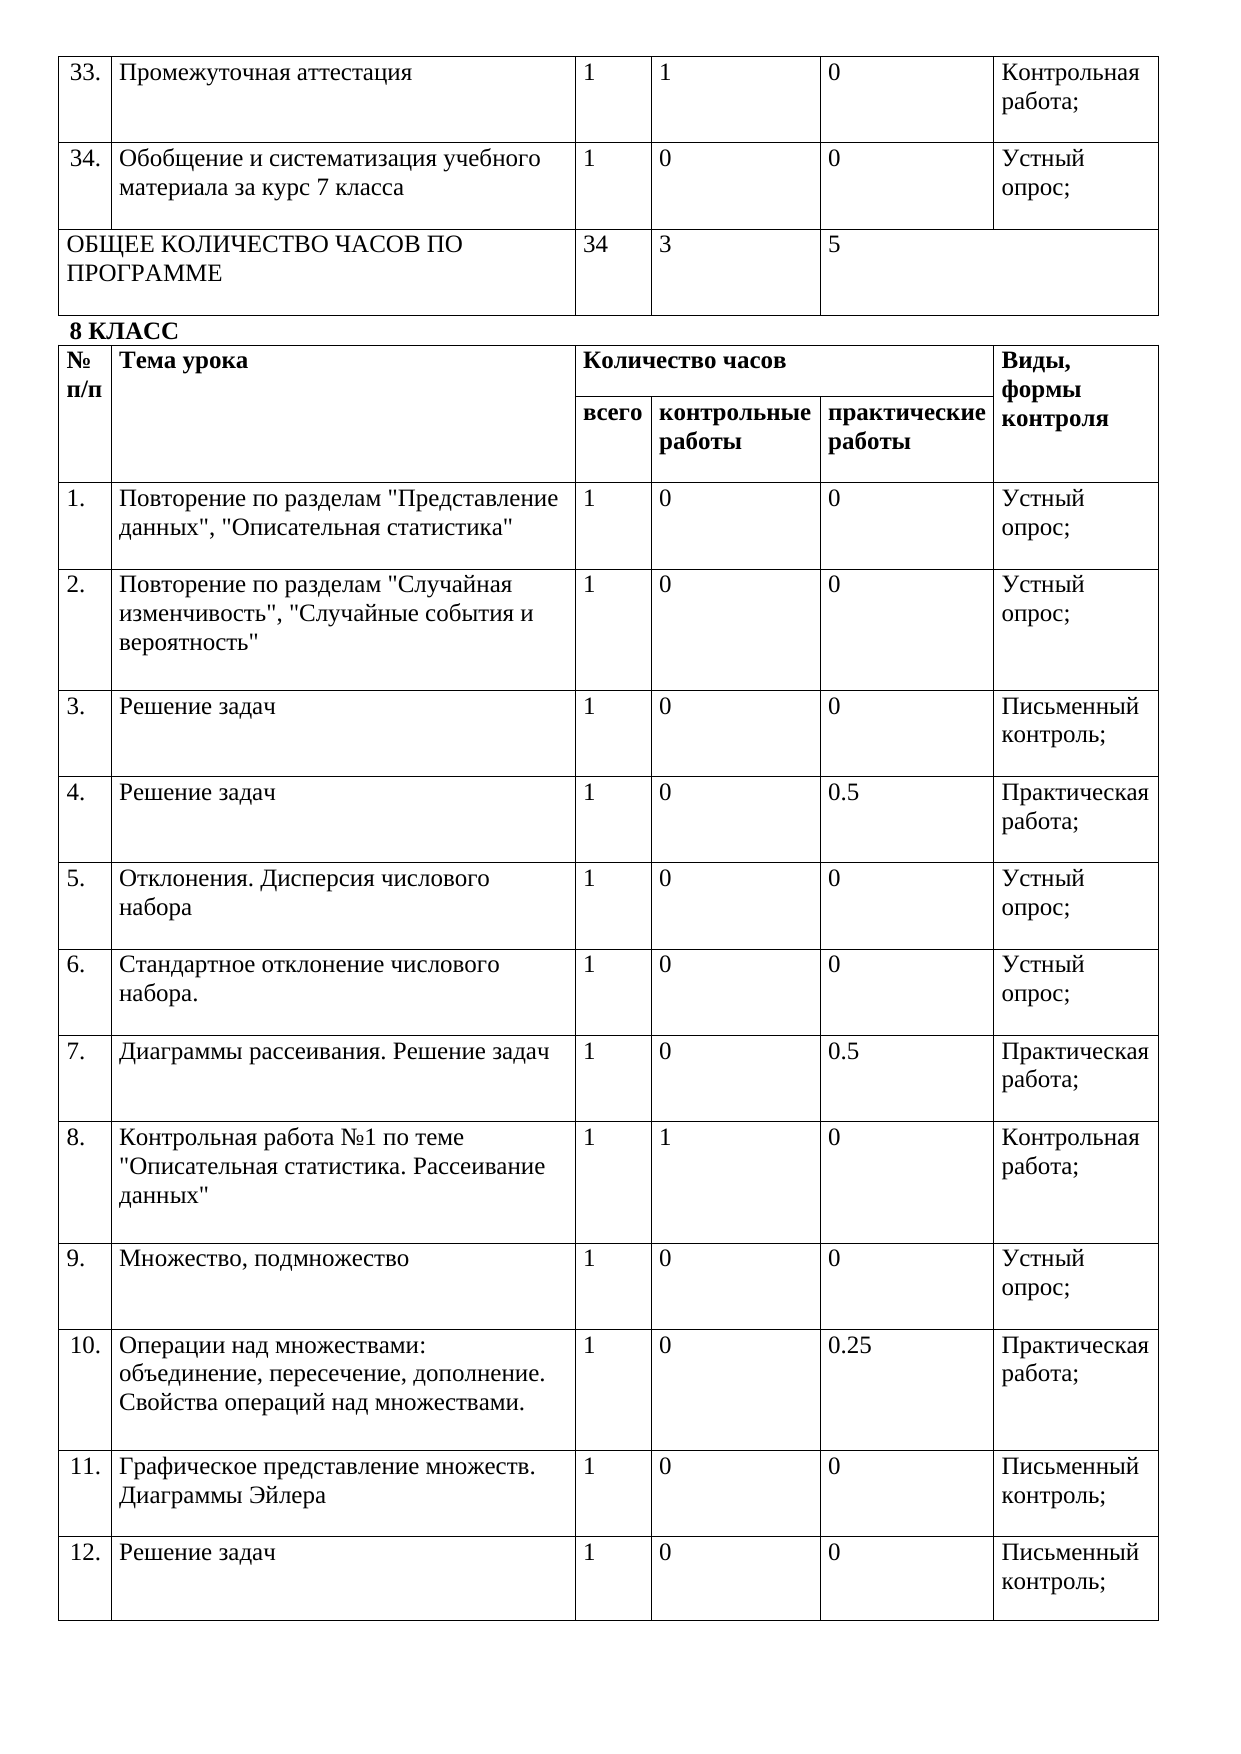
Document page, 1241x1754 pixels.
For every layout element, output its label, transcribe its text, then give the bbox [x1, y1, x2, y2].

table_cell Решение задач [112, 777, 575, 862]
table_cell 0 [821, 1537, 993, 1620]
table_cell Графическое представление множеств. Диаграммы Эйлера [112, 1451, 575, 1536]
table_cell 12. [59, 1537, 111, 1620]
table_cell 3. [59, 691, 111, 776]
table_header 1 [576, 57, 651, 142]
table_cell 0 [821, 1122, 993, 1242]
table_header 1 [652, 57, 820, 142]
table_cell 34. [59, 143, 111, 228]
table_header 33. [59, 57, 111, 142]
table_cell 11. [59, 1451, 111, 1536]
table_cell 8. [59, 1122, 111, 1242]
table_cell 0 [821, 570, 993, 690]
table_cell Устный опрос; [994, 143, 1158, 228]
table_cell 34 [576, 230, 651, 315]
table_header Промежуточная аттестация [112, 57, 575, 142]
text 8 КЛАСС [69, 316, 1172, 344]
table_header Количество часов [576, 346, 993, 396]
table_cell 0 [652, 143, 820, 228]
table_cell 1. [59, 483, 111, 568]
table_cell 0 [652, 950, 820, 1035]
table_cell Практическая работа; [994, 777, 1158, 862]
table_cell Письменный контроль; [994, 691, 1158, 776]
table_cell 1 [576, 691, 651, 776]
table_cell Устный опрос; [994, 570, 1158, 690]
table_cell 0 [652, 691, 820, 776]
table_cell 1 [576, 1451, 651, 1536]
table_cell 1 [576, 570, 651, 690]
table_cell Устный опрос; [994, 483, 1158, 568]
table_cell Отклонения. Дисперсия числового набора [112, 863, 575, 948]
table_cell Практическая работа; [994, 1036, 1158, 1121]
table_cell 0 [821, 1451, 993, 1536]
table_cell контрольные работы [652, 397, 820, 482]
table_cell 0 [652, 863, 820, 948]
table_cell 0 [652, 777, 820, 862]
table_cell 0 [652, 1244, 820, 1329]
table_cell 0 [821, 691, 993, 776]
table_cell Решение задач [112, 691, 575, 776]
table_cell Обобщение и систематизация учебного материала за курс 7 класса [112, 143, 575, 228]
table_cell 1 [576, 777, 651, 862]
table_cell Письменный контроль; [994, 1537, 1158, 1620]
table_cell 5 [821, 230, 1158, 315]
table_cell Устный опрос; [994, 950, 1158, 1035]
table_cell 1 [576, 143, 651, 228]
table_cell 1 [576, 950, 651, 1035]
table_header 0 [821, 57, 993, 142]
table_cell 0 [821, 1244, 993, 1329]
table_cell Контрольная работа; [994, 1122, 1158, 1242]
table_cell практические работы [821, 397, 993, 482]
table_cell 0 [821, 950, 993, 1035]
table_cell 5. [59, 863, 111, 948]
table_cell 1 [576, 863, 651, 948]
table_cell 0.25 [821, 1330, 993, 1450]
table_cell Письменный контроль; [994, 1451, 1158, 1536]
table_cell 7. [59, 1036, 111, 1121]
table_cell Контрольная работа №1 по теме "Описательная статистика. Рассеивание данных" [112, 1122, 575, 1242]
table_cell Множество, подмножество [112, 1244, 575, 1329]
table_cell 10. [59, 1330, 111, 1450]
table_cell 3 [652, 230, 820, 315]
table_cell 0 [821, 143, 993, 228]
table_cell 4. [59, 777, 111, 862]
table_cell 0 [652, 483, 820, 568]
table_cell 0.5 [821, 1036, 993, 1121]
table_cell 1 [652, 1122, 820, 1242]
table_cell 2. [59, 570, 111, 690]
table_cell 0 [652, 570, 820, 690]
table_cell 0 [652, 1036, 820, 1121]
table_cell 1 [576, 1036, 651, 1121]
table_cell 1 [576, 1244, 651, 1329]
table_cell Повторение по разделам "Представление данных", "Описательная статистика" [112, 483, 575, 568]
table_cell 1 [576, 1330, 651, 1450]
table_cell 9. [59, 1244, 111, 1329]
table_cell 1 [576, 1537, 651, 1620]
table_cell ОБЩЕЕ КОЛИЧЕСТВО ЧАСОВ ПО ПРОГРАММЕ [59, 230, 575, 315]
table_cell 0 [652, 1330, 820, 1450]
table_cell Устный опрос; [994, 863, 1158, 948]
table_cell 0 [652, 1451, 820, 1536]
table_cell Диаграммы рассеивания. Решение задач [112, 1036, 575, 1121]
table_cell Операции над множествами: объединение, пересечение, дополнение. Свойства операций над множествами. [112, 1330, 575, 1450]
table_header Контрольная работа; [994, 57, 1158, 142]
table_cell 1 [576, 1122, 651, 1242]
table_cell Решение задач [112, 1537, 575, 1620]
table_cell 0 [821, 863, 993, 948]
table_cell Стандартное отклонение числового набора. [112, 950, 575, 1035]
table_header Виды, формы контроля [994, 346, 1158, 482]
table_header № п/п [59, 346, 111, 482]
table_cell всего [576, 397, 651, 482]
table_header Тема урока [112, 346, 575, 482]
table_cell Практическая работа; [994, 1330, 1158, 1450]
table_cell 0 [821, 483, 993, 568]
table_cell Устный опрос; [994, 1244, 1158, 1329]
table_cell 0 [652, 1537, 820, 1620]
table_cell 1 [576, 483, 651, 568]
table_cell 0.5 [821, 777, 993, 862]
table_cell 6. [59, 950, 111, 1035]
table_cell Повторение по разделам "Случайная изменчивость", "Случайные события и вероятность" [112, 570, 575, 690]
